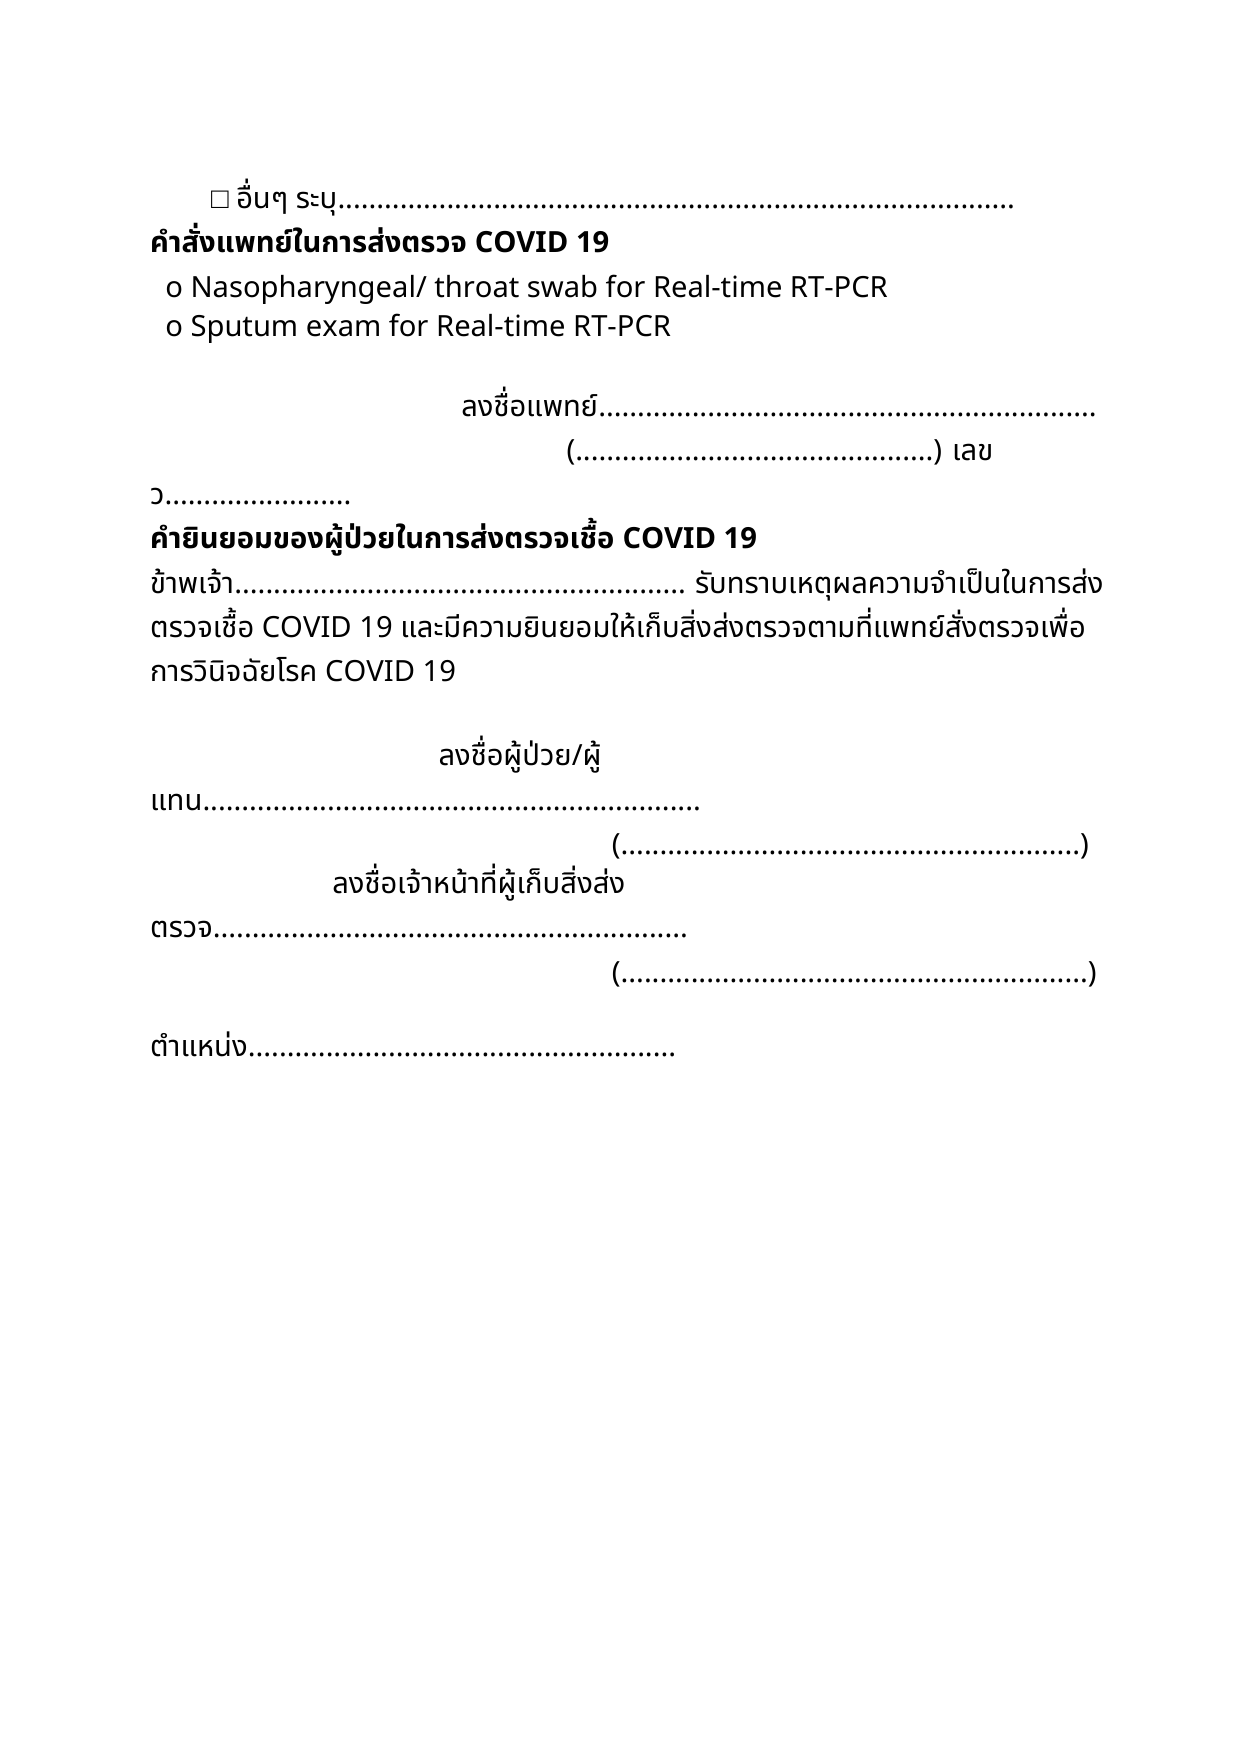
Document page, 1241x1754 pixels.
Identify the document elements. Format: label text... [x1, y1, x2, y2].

text □ อื่นๆ ระบุ....................................................................................... [150, 177, 1125, 222]
text ลงชื่อผู้ป่วย/ผู้แทน................................................................ [150, 734, 1125, 823]
text o Sputum exam for Real-time RT-PCR [150, 306, 1125, 345]
text ลงชื่อแพทย์................................................................ [150, 385, 1125, 429]
text (..............................................) เลข ว........................ [150, 429, 1125, 518]
text (...........................................................) [150, 823, 1125, 863]
text คำสั่งแพทย์ในการส่งตรวจ COVID 19 [150, 222, 1125, 266]
text คำยินยอมของผู้ป่วยในการส่งตรวจเชื้อ COVID 19 [150, 518, 1125, 562]
text ตำแหน่ง....................................................... [150, 991, 1125, 1069]
text ลงชื่อเจ้าหน้าที่ผู้เก็บสิ่งส่งตรวจ............................................................. [150, 863, 1125, 951]
text o Nasopharyngeal/ throat swab for Real-time RT-PCR [150, 266, 1125, 306]
text ข้าพเจ้า.......................................................... รับทราบเหตุผลความจำเป็นในการส่งตรวจเชื้อ COVID 19 และมีความยินยอมให้เก็บสิ่งส่งตรวจตามที่แพทย์สั่งตรวจเพื่อการวินิจฉัยโรค COVID 19 [150, 562, 1125, 695]
text (............................................................) [150, 951, 1125, 991]
